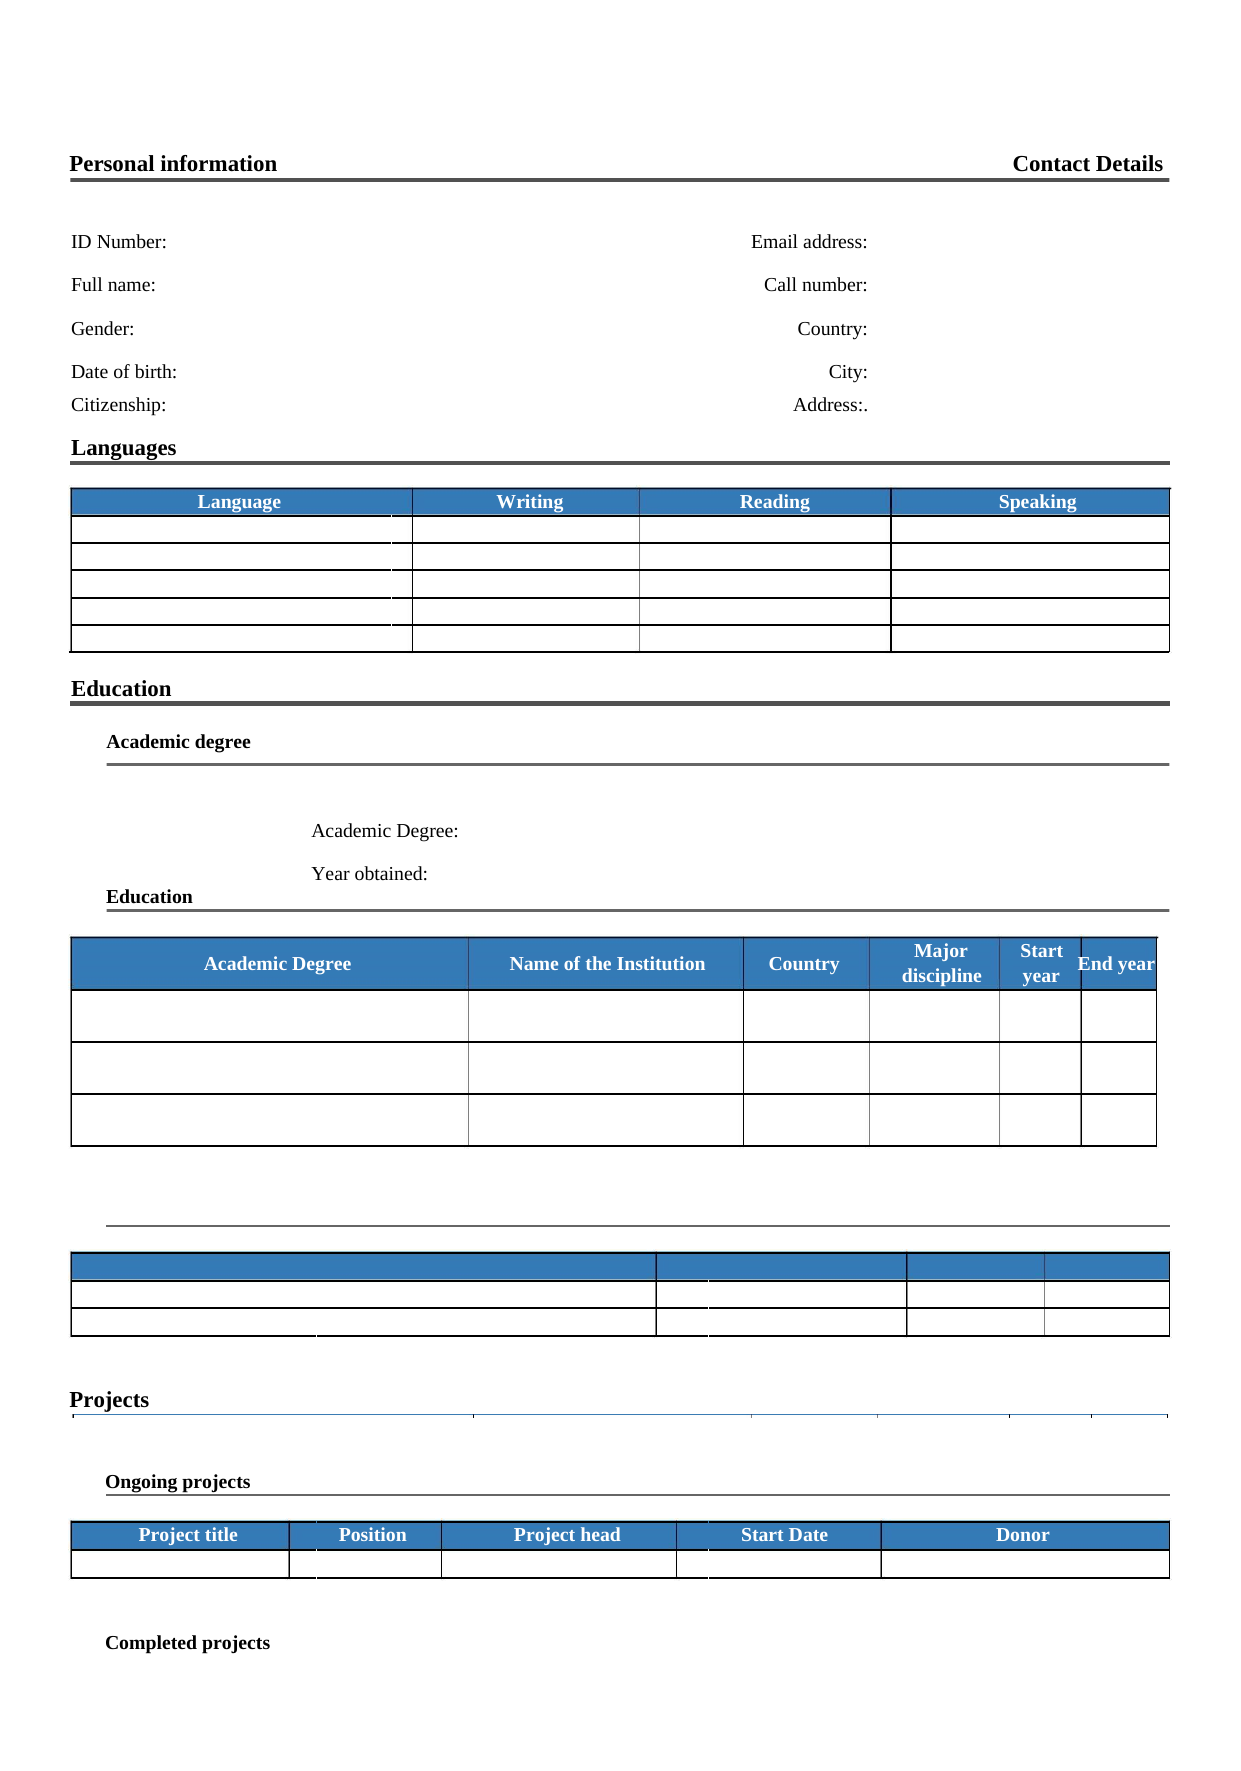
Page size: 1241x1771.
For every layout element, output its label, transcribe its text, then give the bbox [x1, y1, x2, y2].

table_cell Country: [751, 306, 873, 350]
table_cell Gender: [71, 306, 751, 350]
table_cell Address:. [751, 393, 873, 434]
picture [68, 1518, 1172, 1581]
subtitle Projects [69, 1386, 1170, 1412]
picture [68, 485, 1172, 654]
subtitle Personal information Contact Details [69, 150, 1170, 176]
picture [70, 701, 1170, 706]
picture [70, 461, 1170, 465]
table_cell Full name: [71, 263, 751, 306]
picture [68, 1249, 1172, 1339]
text Completed projects [105, 1631, 1170, 1654]
picture [70, 178, 1170, 182]
text Ongoing projects [105, 1470, 1170, 1493]
table_cell Date of birth: [71, 350, 751, 393]
table_header ID Number: [71, 230, 751, 263]
picture [70, 1414, 1170, 1418]
text Academic Degree: [311, 819, 1170, 841]
picture [68, 934, 1159, 1149]
text Year obtained: [311, 862, 1170, 885]
table_header Email address: [751, 230, 873, 263]
table_cell Call number: [751, 263, 873, 306]
table_cell City: [751, 350, 873, 393]
table_cell Citizenship: [71, 393, 751, 434]
